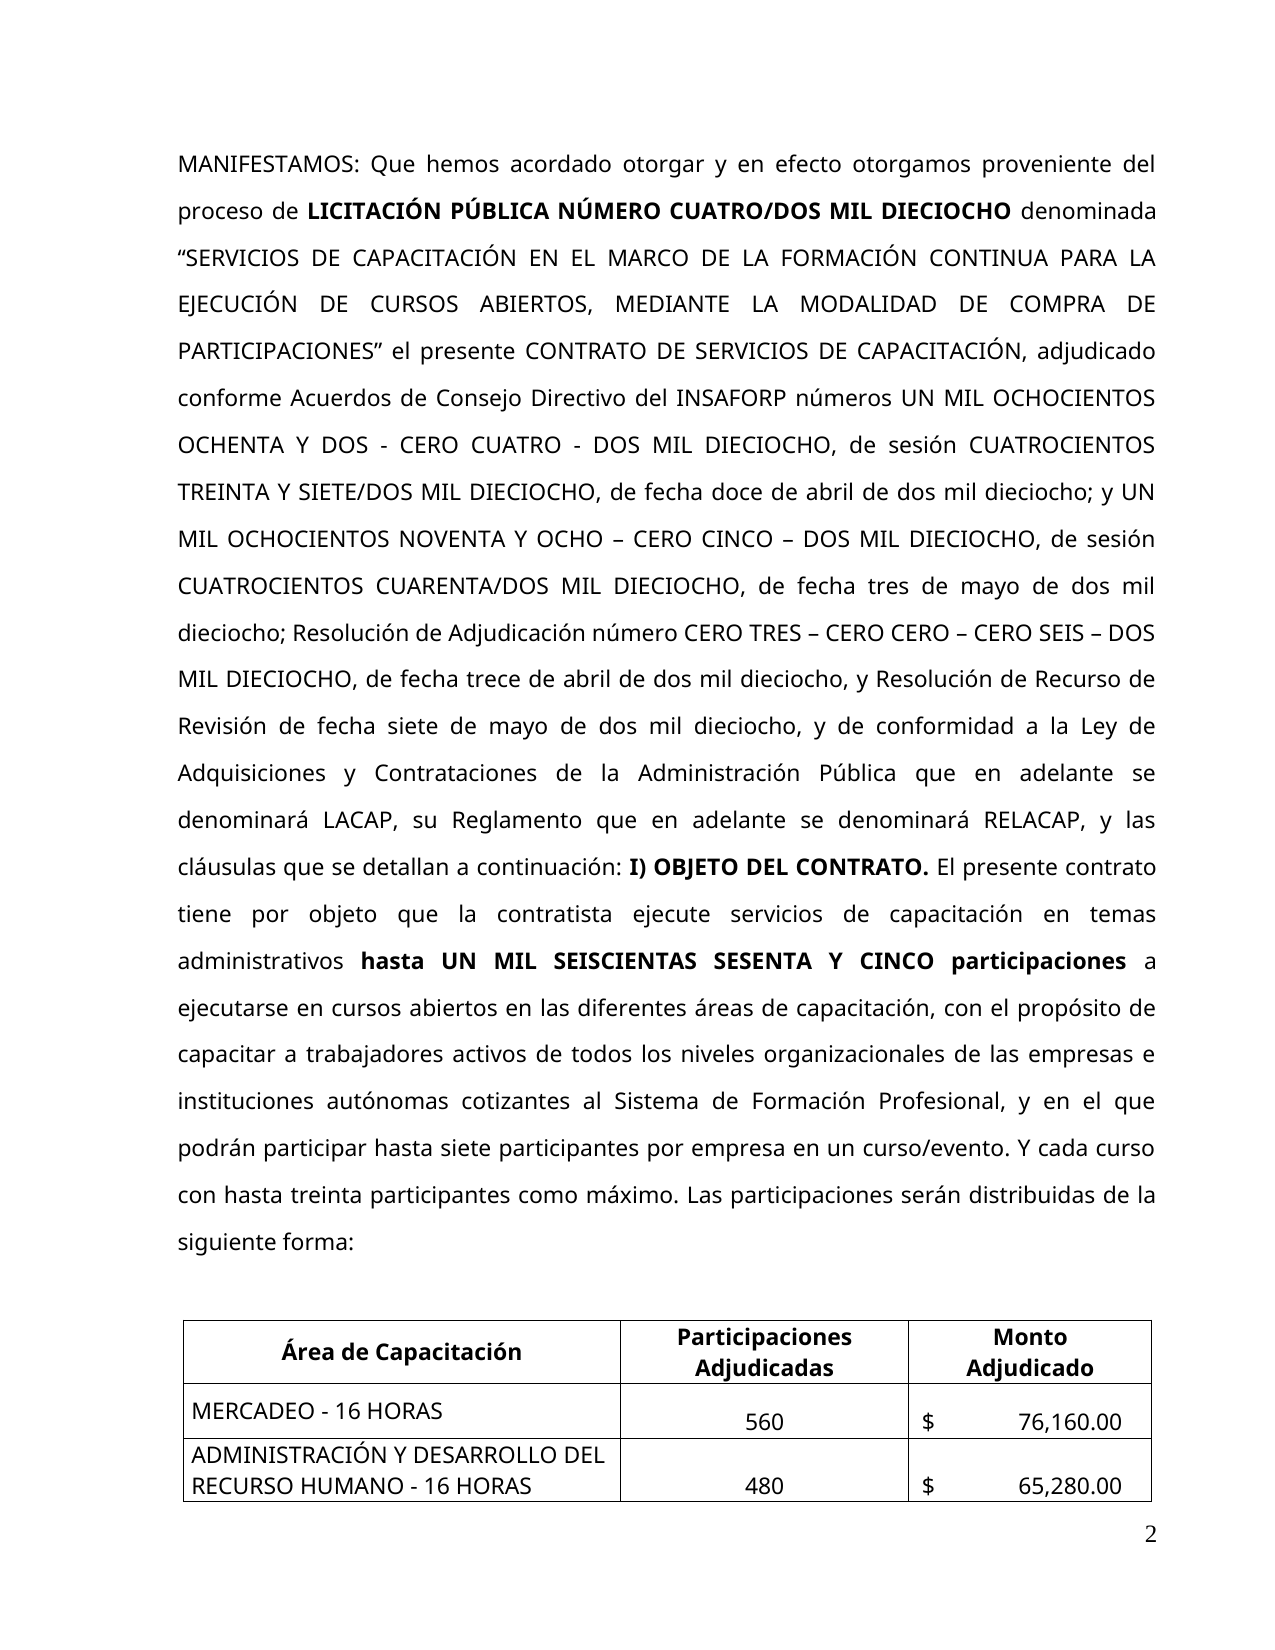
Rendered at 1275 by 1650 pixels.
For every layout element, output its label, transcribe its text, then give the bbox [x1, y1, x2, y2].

table_header Área de Capacitación [184, 1321, 620, 1383]
table_cell ADMINISTRACIÓN Y DESARROLLO DEL RECURSO HUMANO - 16 HORAS [184, 1439, 620, 1501]
table_header Monto Adjudicado [909, 1321, 1151, 1383]
table_cell MERCADEO - 16 HORAS [184, 1384, 620, 1438]
table_cell 480 [621, 1439, 908, 1501]
table_cell $ 76,160.00 [909, 1384, 1151, 1438]
table_cell 560 [621, 1384, 908, 1438]
table_header Participaciones Adjudicadas [621, 1321, 908, 1383]
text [177, 148, 1157, 1257]
table_cell $ 65,280.00 [909, 1439, 1151, 1501]
